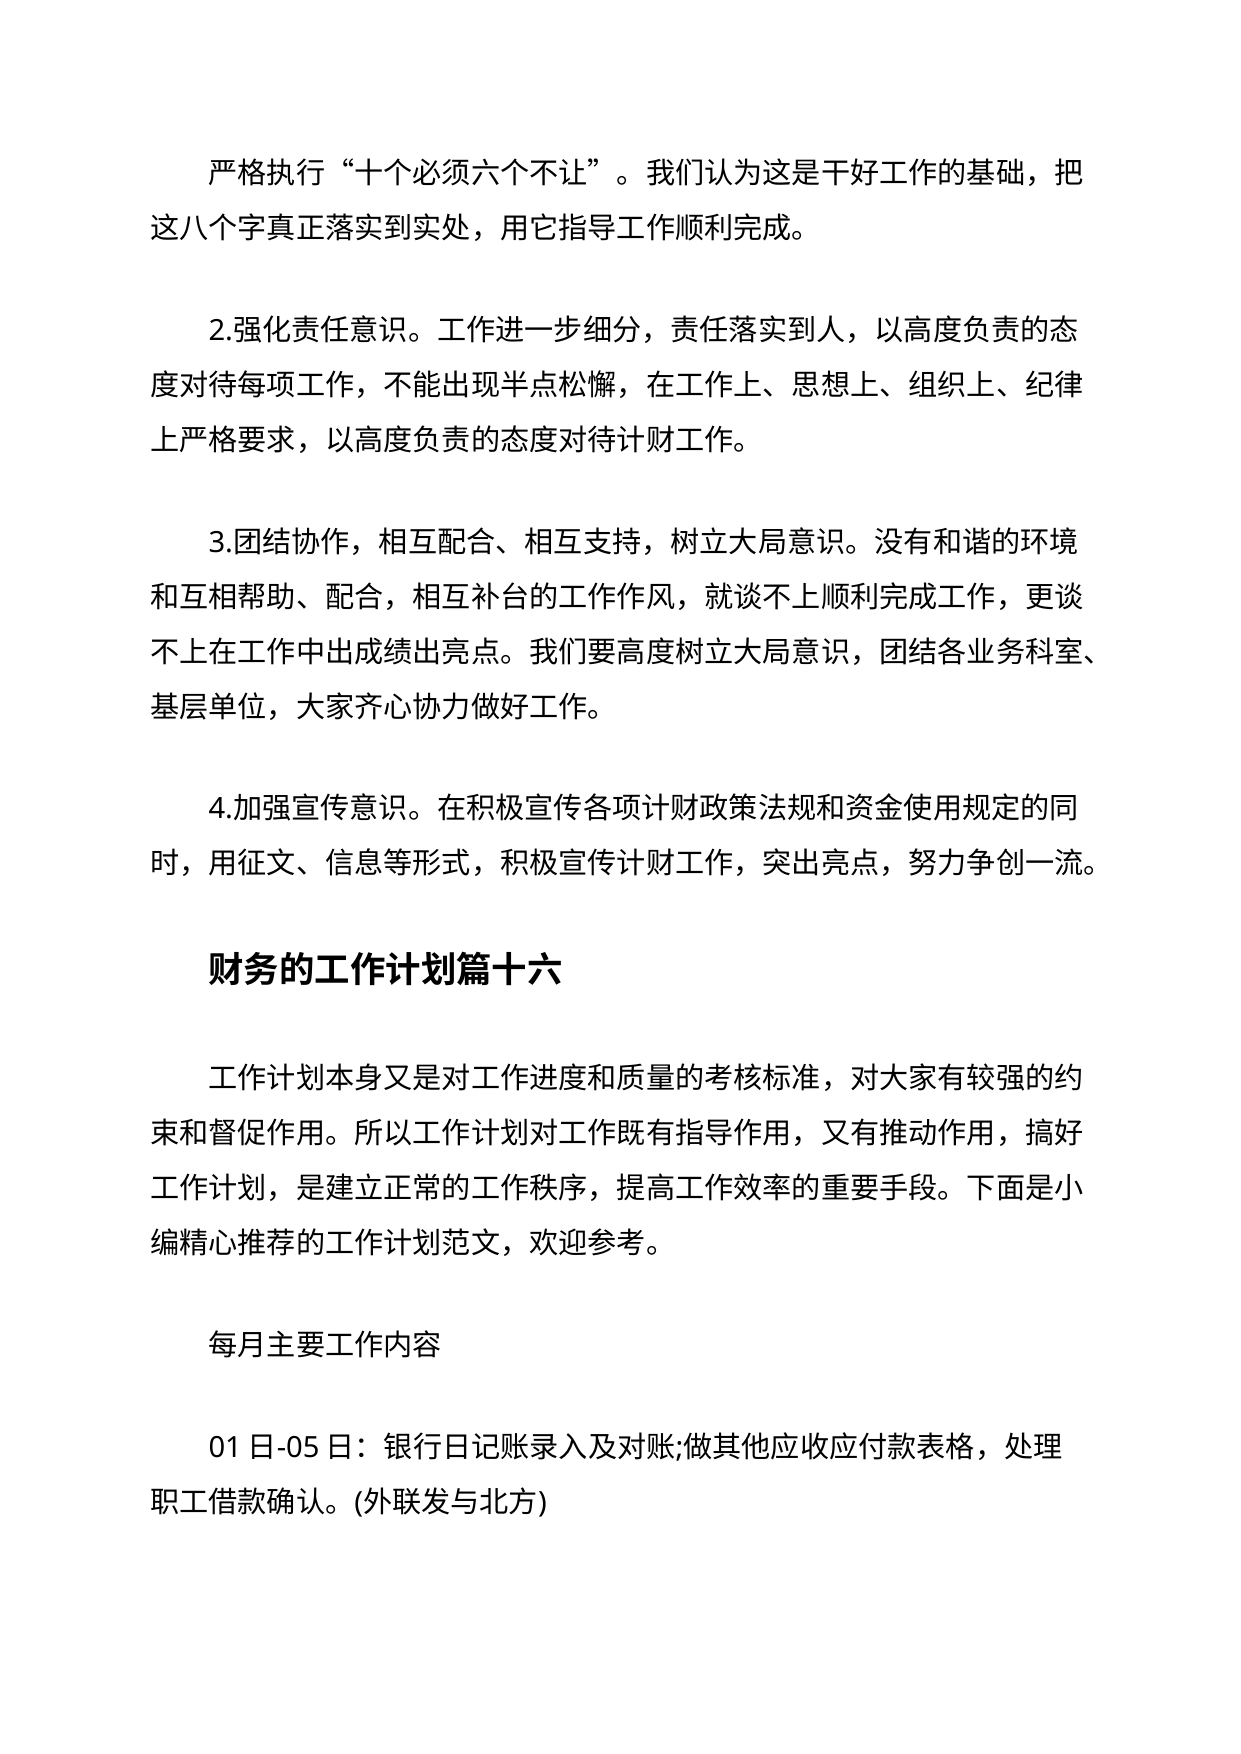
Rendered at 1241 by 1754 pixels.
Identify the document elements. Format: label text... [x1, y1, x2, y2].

text 3.团结协作，相互配合、相互支持，树立大局意识。没有和谐的环境和互相帮助、配合，相互补台的工作作风，就谈不上顺利完成工作，更谈不上在工作中出成绩出亮点。我们要高度树立大局意识，团结各业务科室、基层单位，大家齐心协力做好工作。 [150, 518, 1090, 725]
text 2.强化责任意识。工作进一步细分，责任落实到人，以高度负责的态度对待每项工作，不能出现半点松懈，在工作上、思想上、组织上、纪律上严格要求，以高度负责的态度对待计财工作。 [150, 307, 1090, 459]
text 每月主要工作内容 [150, 1322, 1090, 1364]
text 工作计划本身又是对工作进度和质量的考核标准，对大家有较强的约束和督促作用。所以工作计划对工作既有指导作用，又有推动作用，搞好工作计划，是建立正常的工作秩序，提高工作效率的重要手段。下面是小编精心推荐的工作计划范文，欢迎参考。 [150, 1055, 1090, 1262]
text 4.加强宣传意识。在积极宣传各项计财政策法规和资金使用规定的同时，用征文、信息等形式，积极宣传计财工作，突出亮点，努力争创一流。 [150, 785, 1090, 882]
text 严格执行“十个必须六个不让”。我们认为这是干好工作的基础，把这八个字真正落实到实处，用它指导工作顺利完成。 [150, 150, 1090, 247]
text 01日-05日：银行日记账录入及对账;做其他应收应付款表格，处理职工借款确认。(外联发与北方) [150, 1423, 1090, 1521]
text 财务的工作计划篇十六 [150, 942, 1090, 993]
